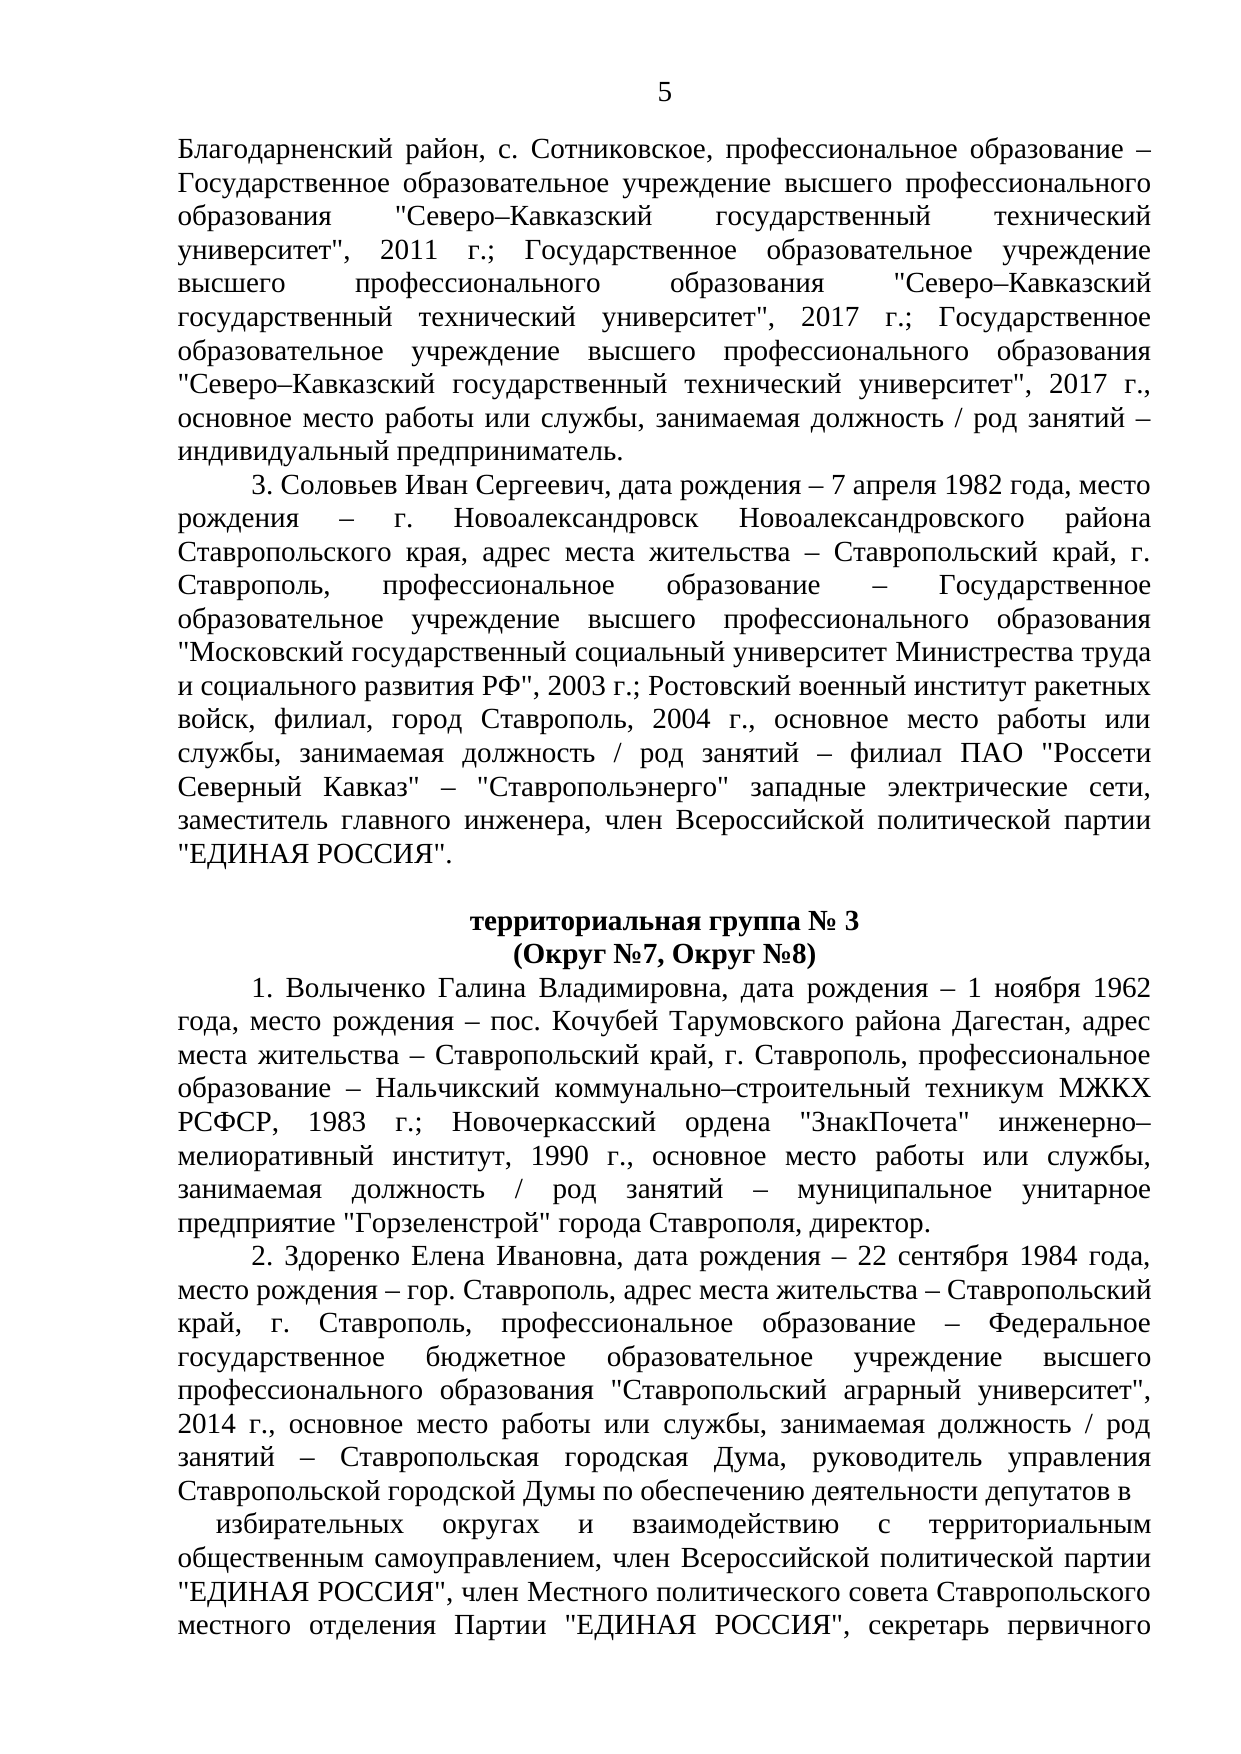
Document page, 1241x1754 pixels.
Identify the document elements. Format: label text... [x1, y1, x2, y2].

text 3. Соловьев Иван Сергеевич, дата рождения – 7 апреля 1982 года, место рождения – г. Новоалександровск Новоалександровского района Ставропольского края, адрес места жительства – Ставропольский край, г. Ставрополь, профессиональное образование – Государственное образовательное учреждение высшего профессионального образования "Московский государственный социальный университет Министрества труда и социального развития РФ", 2003 г.; Ростовский военный институт ракетных войск, филиал, город Ставрополь, 2004 г., основное место работы или службы, занимаемая должность / род занятий – филиал ПАО "Россети Северный Кавказ" – "Ставропольэнерго" западные электрические сети, заместитель главного инженера, член Всероссийской политической партии "ЕДИНАЯ РОССИЯ". [177, 467, 1152, 869]
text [177, 1507, 1152, 1641]
text 1. Волыченко Галина Владимировна, дата рождения – 1 ноября 1962 года, место рождения – пос. Кочубей Тарумовского района Дагестан, адрес места жительства – Ставропольский край, г. Ставрополь, профессиональное образование – Нальчикский коммунально–строительный техникум МЖКХ РСФСР, 1983 г.; Новочеркасский ордена "ЗнакПочета" инженерно–мелиоративный институт, 1990 г., основное место работы или службы, занимаемая должность / род занятий – муниципальное унитарное предприятие "Горзеленстрой" города Ставрополя, директор. [177, 970, 1152, 1238]
text территориальная группа № 3 (Округ №7, Округ №8) [177, 903, 1152, 970]
text 2. Здоренко Елена Ивановна, дата рождения – 22 сентября 1984 года, место рождения – гор. Ставрополь, адрес места жительства – Ставропольский край, г. Ставрополь, профессиональное образование – Федеральное государственное бюджетное образовательное учреждение высшего профессионального образования "Ставропольский аграрный университет", 2014 г., основное место работы или службы, занимаемая должность / род занятий – Ставропольская городская Дума, руководитель управления Ставропольской городской Думы по обеспечению деятельности депутатов в [177, 1238, 1152, 1507]
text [177, 131, 1152, 467]
